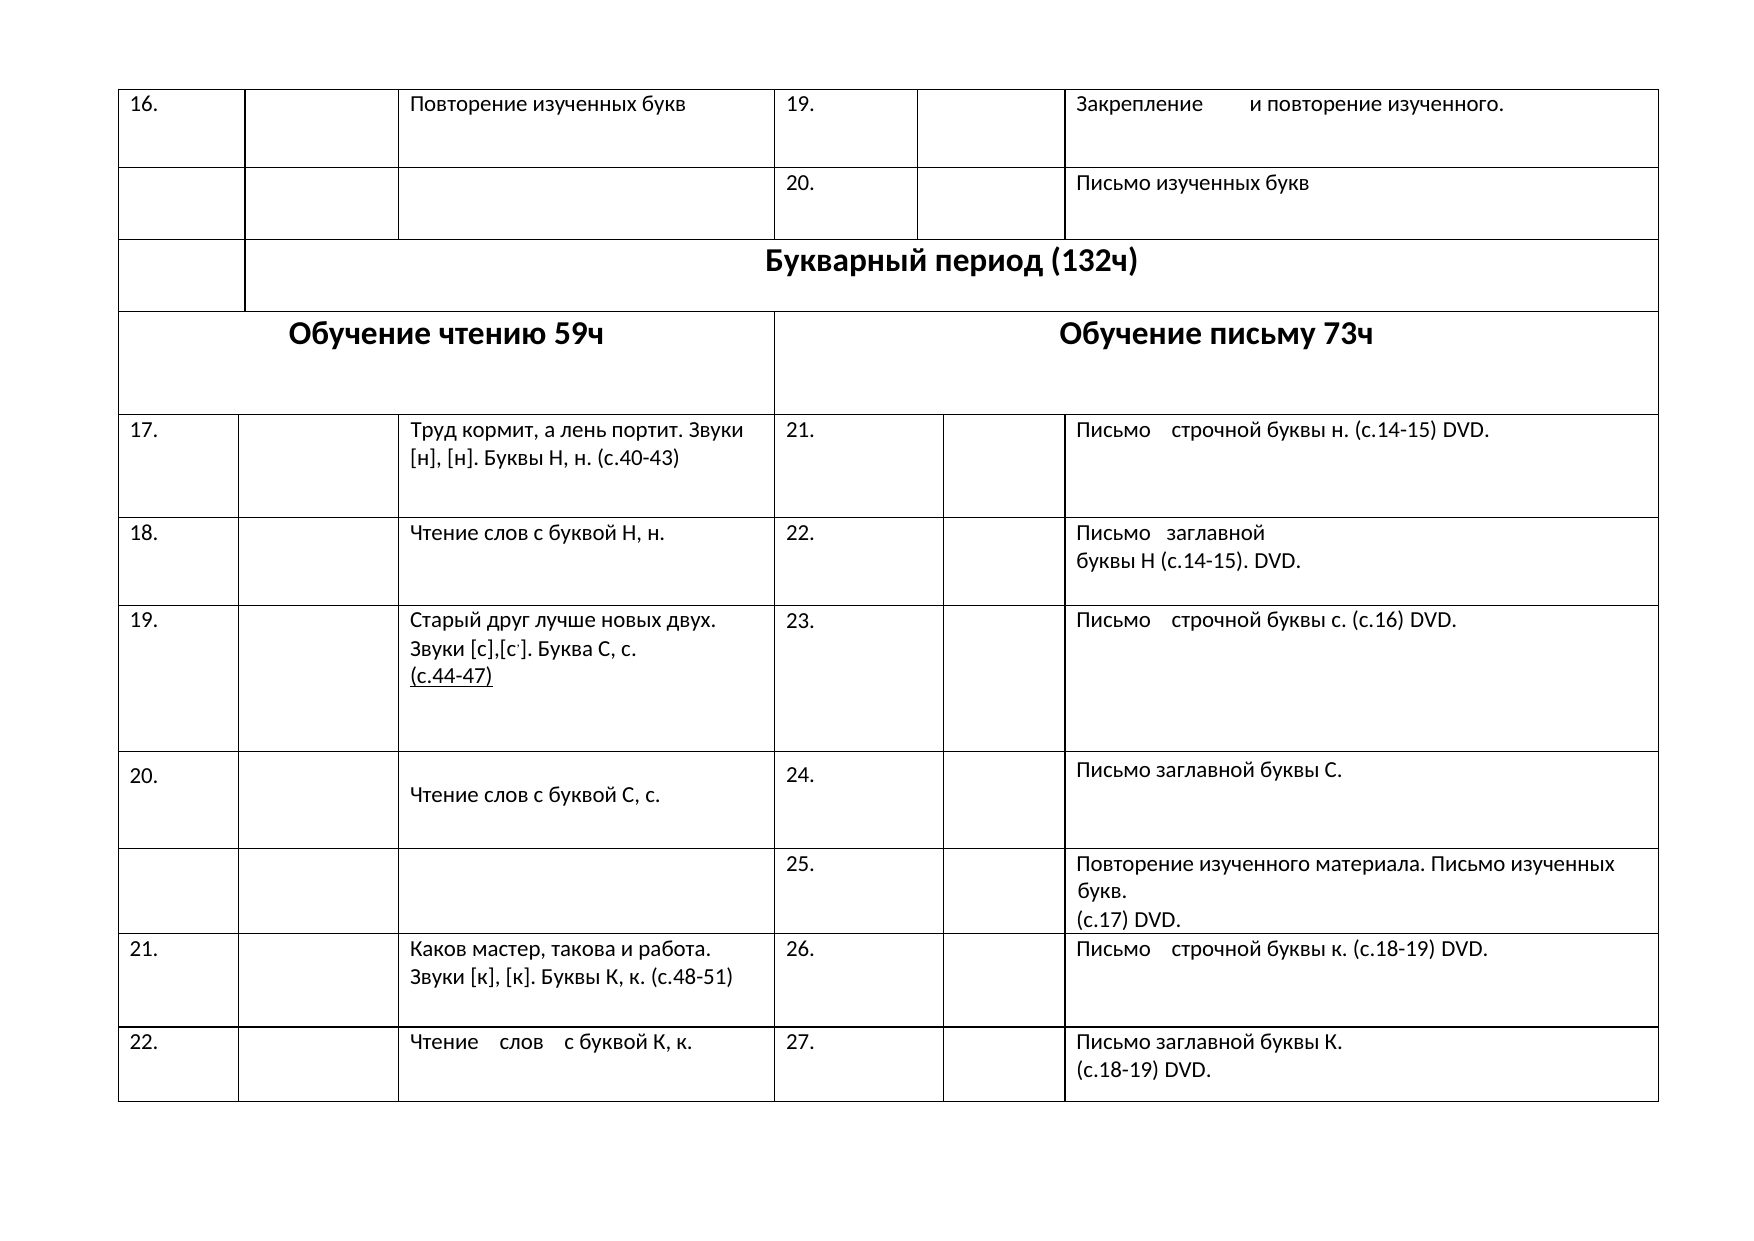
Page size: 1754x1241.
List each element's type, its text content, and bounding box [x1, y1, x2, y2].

table_cell [119, 240, 244, 311]
table_cell Письмо заглавной буквы С. [1066, 752, 1658, 848]
table_cell Чтение слов с буквой К, к. [399, 1028, 774, 1101]
table_cell Повторение изученного материала. Письмо изученных букв. (с.17) DVD. [1066, 849, 1658, 933]
table_cell 24. [775, 752, 943, 848]
table_cell 23. [775, 606, 943, 751]
table_cell [944, 415, 1064, 517]
table_cell 26. [775, 934, 943, 1026]
table_cell Письмо строчной буквы к. (с.18-19) DVD. [1066, 934, 1658, 1026]
table_cell 22. [775, 518, 943, 604]
table_cell 21. [775, 415, 943, 517]
table_cell [239, 934, 398, 1026]
table_cell [239, 1028, 398, 1101]
table_cell [944, 606, 1064, 751]
table_cell [399, 168, 774, 238]
table_cell Письмо заглавной буквы Н (с.14-15). DVD. [1066, 518, 1658, 604]
table_cell Чтение слов с буквой С, с. [399, 752, 774, 848]
table_cell 20. [775, 168, 917, 238]
table_cell Старый друг лучше новых двух. Звуки [с],[с,]. Буква С, с. (с.44-47) [399, 606, 774, 751]
table_cell [944, 849, 1064, 933]
table_cell [239, 849, 398, 933]
table_cell Письмо строчной буквы н. (с.14-15) DVD. [1066, 415, 1658, 517]
table_cell [944, 1028, 1064, 1101]
table_cell 19. [119, 606, 238, 751]
table_cell Письмо изученных букв [1066, 168, 1658, 238]
table_cell [944, 518, 1064, 604]
table_cell Повторение изученных букв [399, 90, 774, 167]
table_cell [399, 849, 774, 933]
table_cell 27. [775, 1028, 943, 1101]
table_cell Закрепление и повторение изученного. [1066, 90, 1658, 167]
table_cell Букварный период (132ч) [246, 240, 1658, 311]
table_cell 16. [119, 90, 244, 167]
table_cell [918, 168, 1064, 238]
table_cell [246, 90, 398, 167]
table_cell 20. [119, 752, 238, 848]
table_cell 19. [775, 90, 917, 167]
table_cell [239, 415, 398, 517]
table_cell Труд кормит, а лень портит. Звуки [н], [н]. Буквы Н, н. (с.40-43) [399, 415, 774, 517]
table_cell Письмо строчной буквы с. (с.16) DVD. [1066, 606, 1658, 751]
table_cell 22. [119, 1028, 238, 1101]
table_cell [239, 606, 398, 751]
table_cell 25. [775, 849, 943, 933]
table_cell [918, 90, 1064, 167]
table_cell 17. [119, 415, 238, 517]
table_cell Чтение слов с буквой Н, н. [399, 518, 774, 604]
table_cell Обучение письму 73ч [775, 312, 1658, 414]
table_cell [944, 934, 1064, 1026]
table_cell [944, 752, 1064, 848]
table_cell 21. [119, 934, 238, 1026]
table_cell [239, 518, 398, 604]
table_cell 18. [119, 518, 238, 604]
table_cell Каков мастер, такова и работа. Звуки [к], [к]. Буквы К, к. (с.48-51) [399, 934, 774, 1026]
table_cell [119, 849, 238, 933]
table_cell Письмо заглавной буквы К. (с.18-19) DVD. [1066, 1028, 1658, 1101]
table_cell Обучение чтению 59ч [119, 312, 774, 414]
table_cell [119, 168, 244, 238]
table_cell [239, 752, 398, 848]
table_cell [246, 168, 398, 238]
